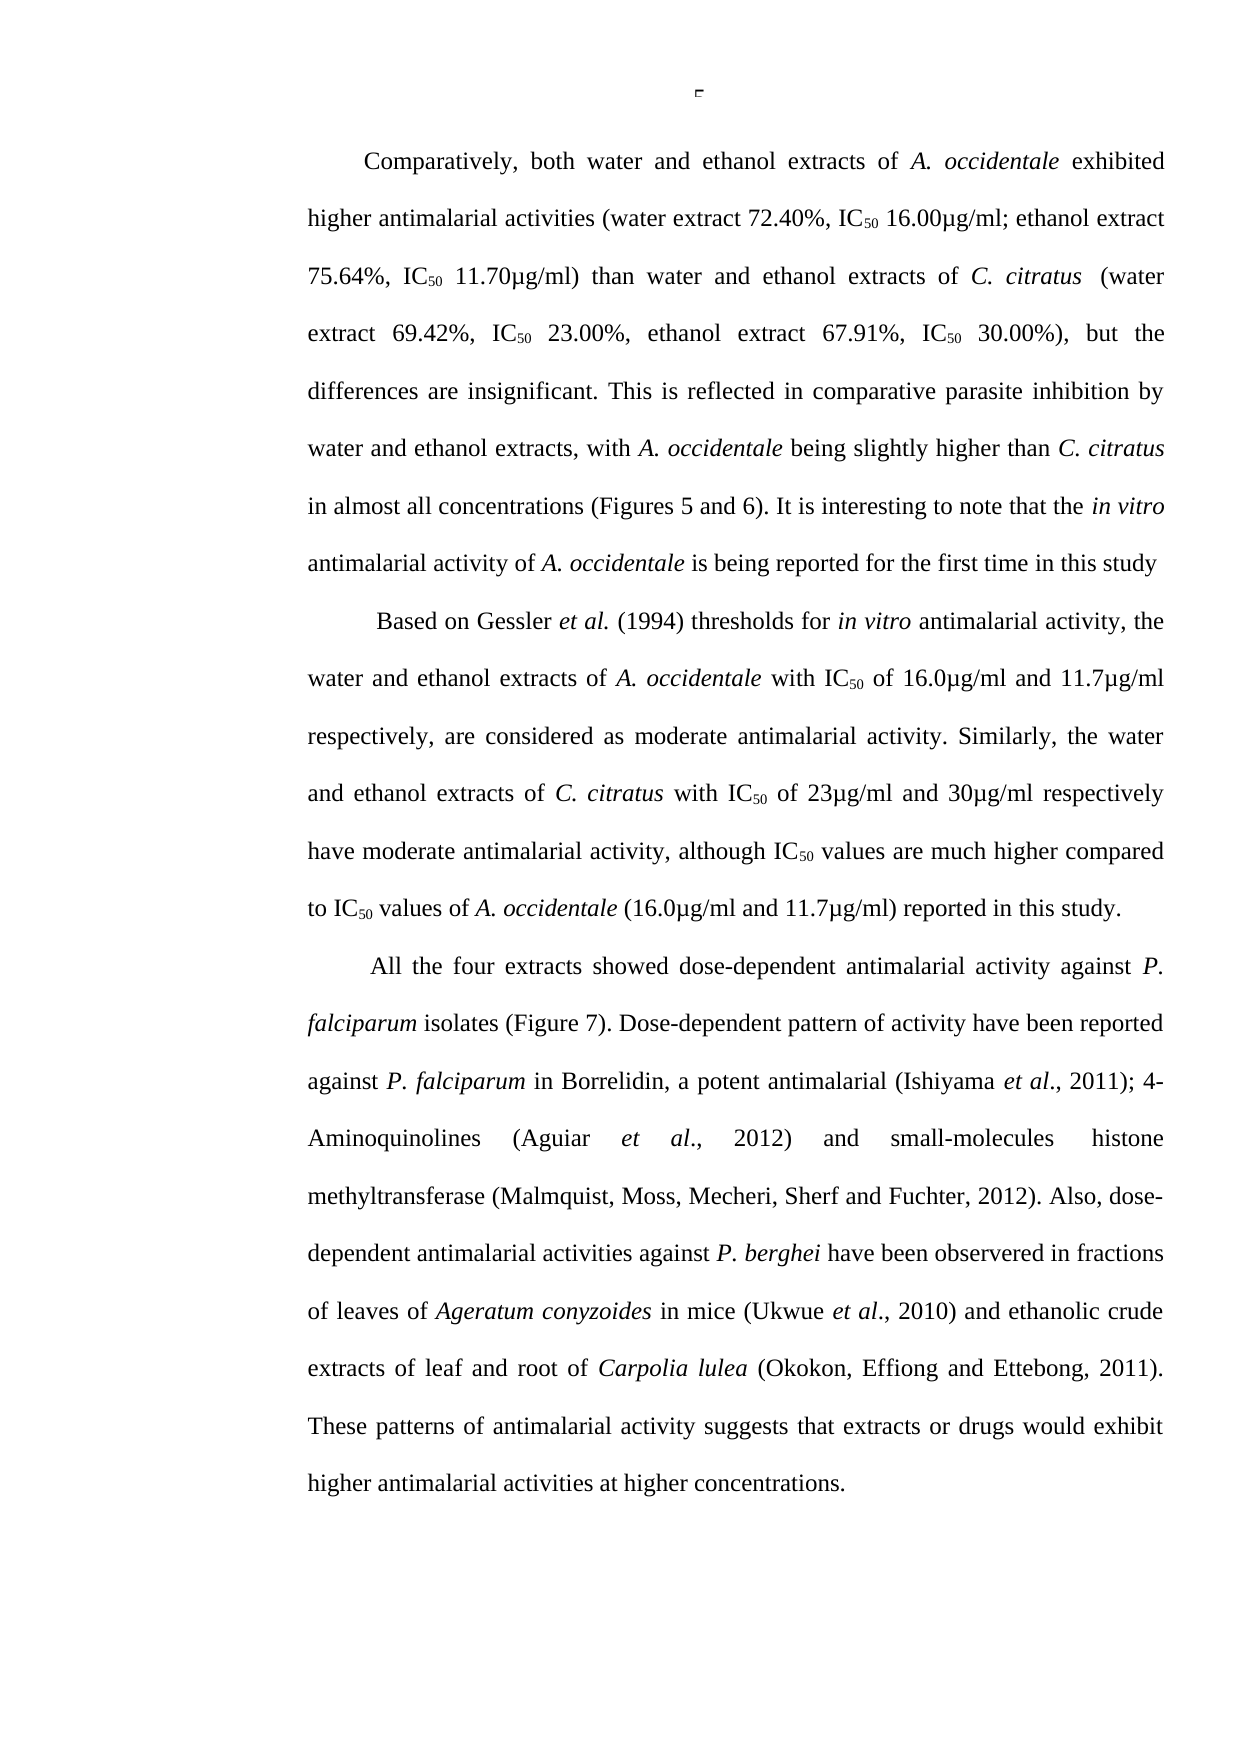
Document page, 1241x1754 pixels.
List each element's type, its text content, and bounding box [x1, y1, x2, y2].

text All the four extracts showed dose-dependent antimalarial activity against P. falciparum isolates (Figure 7). Dose-dependent pattern of activity have been reported against P. falciparum in Borrelidin, a potent antimalarial (Ishiyama et al., 2011); 4- Aminoquinolines (Aguiar et al., 2012) and small-molecules histone methyltransferase (Malmquist, Moss, Mecheri, Sherf and Fuchter, 2012). Also, dose- dependent antimalarial activities against P. berghei have been observered in fractions of leaves of Ageratum conyzoides in mice (Ukwue et al., 2010) and ethanolic crude extracts of leaf and root of Carpolia lulea (Okokon, Effiong and Ettebong, 2011). These patterns of antimalarial activity suggests that extracts or drugs would exhibit higher antimalarial activities at higher concentrations. [307, 951, 1164, 1497]
text Based on Gessler et al. (1994) thresholds for in vitro antimalarial activity, the water and ethanol extracts of A. occidentale with IC50 of 16.0µg/ml and 11.7µg/ml respectively, are considered as moderate antimalarial activity. Similarly, the water and ethanol extracts of C. citratus with IC50 of 23µg/ml and 30µg/ml respectively have moderate antimalarial activity, although IC50 values are much higher compared to IC50 values of A. occidentale (16.0µg/ml and 11.7µg/ml) reported in this study. [307, 606, 1164, 922]
text Comparatively, both water and ethanol extracts of A. occidentale exhibited higher antimalarial activities (water extract 72.40%, IC50 16.00µg/ml; ethanol extract 75.64%, IC50 11.70µg/ml) than water and ethanol extracts of C. citratus (water extract 69.42%, IC50 23.00%, ethanol extract 67.91%, IC50 30.00%), but the differences are insignificant. This is reflected in comparative parasite inhibition by water and ethanol extracts, with A. occidentale being slightly higher than C. citratus in almost all concentrations (Figures 5 and 6). It is interesting to note that the in vitro antimalarial activity of A. occidentale is being reported for the first time in this study [307, 146, 1165, 577]
